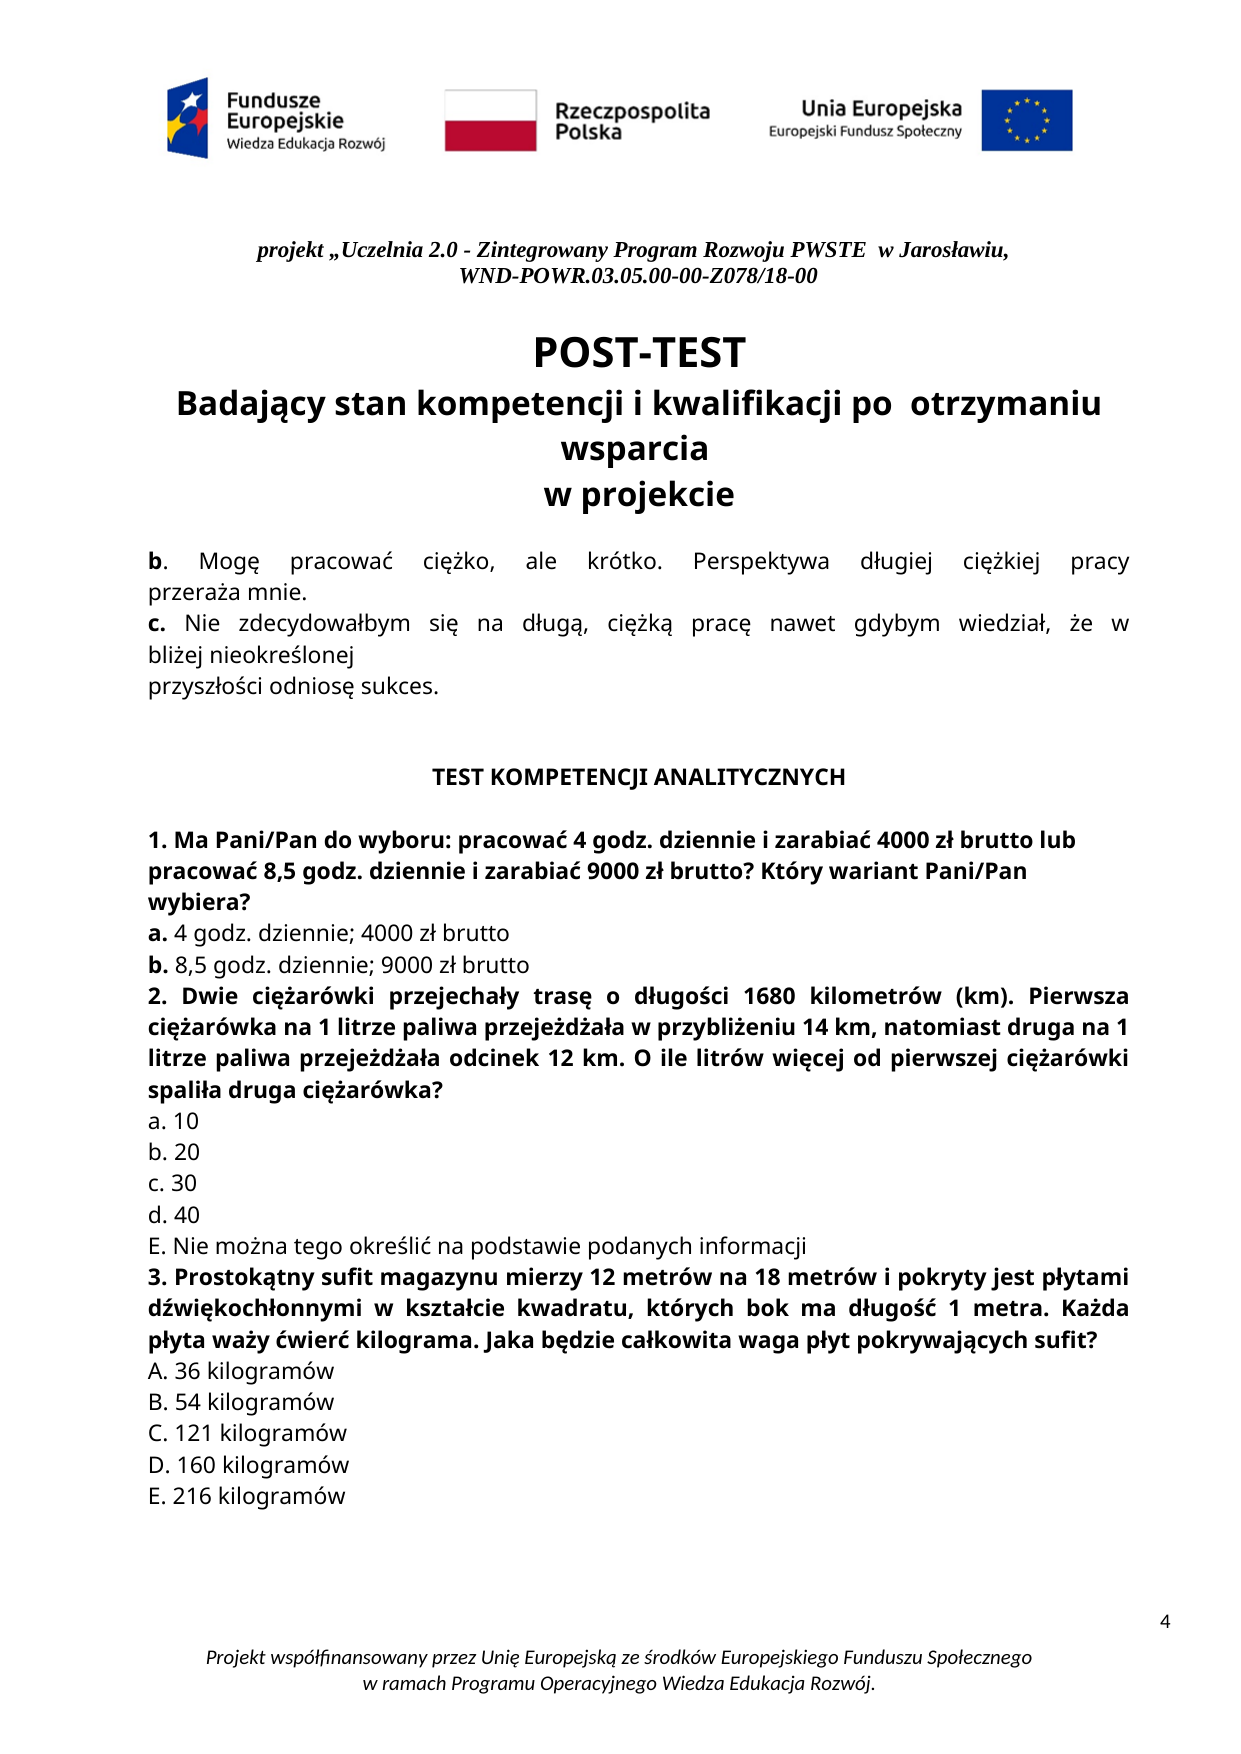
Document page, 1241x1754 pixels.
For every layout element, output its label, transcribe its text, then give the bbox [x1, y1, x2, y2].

text E. 216 kilogramów [148, 1480, 1131, 1511]
text 1. Ma Pani/Pan do wyboru: pracować 4 godz. dziennie i zarabiać 4000 zł brutto lub pracować 8,5 godz. dziennie i zarabiać 9000 zł brutto? Który wariant Pani/Pan wybiera? a. 4 godz. dziennie; 4000 zł brutto b. 8,5 godz. dziennie; 9000 zł brutto [148, 823, 1131, 980]
text a. 10 [148, 1105, 1131, 1136]
list 2. Dwie ciężarówki przejechały trasę o długości 1680 kilometrów (km). Pierwsza ciężarówka na 1 litrze paliwa przejeżdżała w przybliżeniu 14 km, natomiast druga na 1 litrze paliwa przejeżdżała odcinek 12 km. O ile litrów więcej od pierwszej ciężarówki spaliła druga ciężarówka? [148, 980, 1131, 1105]
text B. 54 kilogramów [148, 1386, 1131, 1417]
text b. Mogę pracować ciężko, ale krótko. Perspektywa długiej ciężkiej pracy przeraża mnie. [148, 545, 1131, 607]
text d. 40 [148, 1198, 1131, 1230]
text przyszłości odniosę sukces. [148, 670, 1131, 701]
text E. Nie można tego określić na podstawie podanych informacji [148, 1230, 1131, 1261]
text C. 121 kilogramów [148, 1417, 1131, 1448]
text c. Nie zdecydowałbym się na długą, ciężką pracę nawet gdybym wiedział, że w bliżej nieokreślonej [148, 607, 1131, 670]
text c. 30 [148, 1167, 1131, 1198]
text D. 160 kilogramów [148, 1448, 1131, 1480]
text b. 20 [148, 1136, 1131, 1167]
picture [147, 57, 1093, 179]
text A. 36 kilogramów [148, 1355, 1131, 1386]
list 3. Prostokątny sufit magazynu mierzy 12 metrów na 18 metrów i pokryty jest płytami dźwiękochłonnymi w kształcie kwadratu, których bok ma długość 1 metra. Każda płyta waży ćwierć kilograma. Jaka będzie całkowita waga płyt pokrywających sufit? [148, 1261, 1131, 1355]
text TEST KOMPETENCJI ANALITYCZNYCH [148, 761, 1131, 792]
